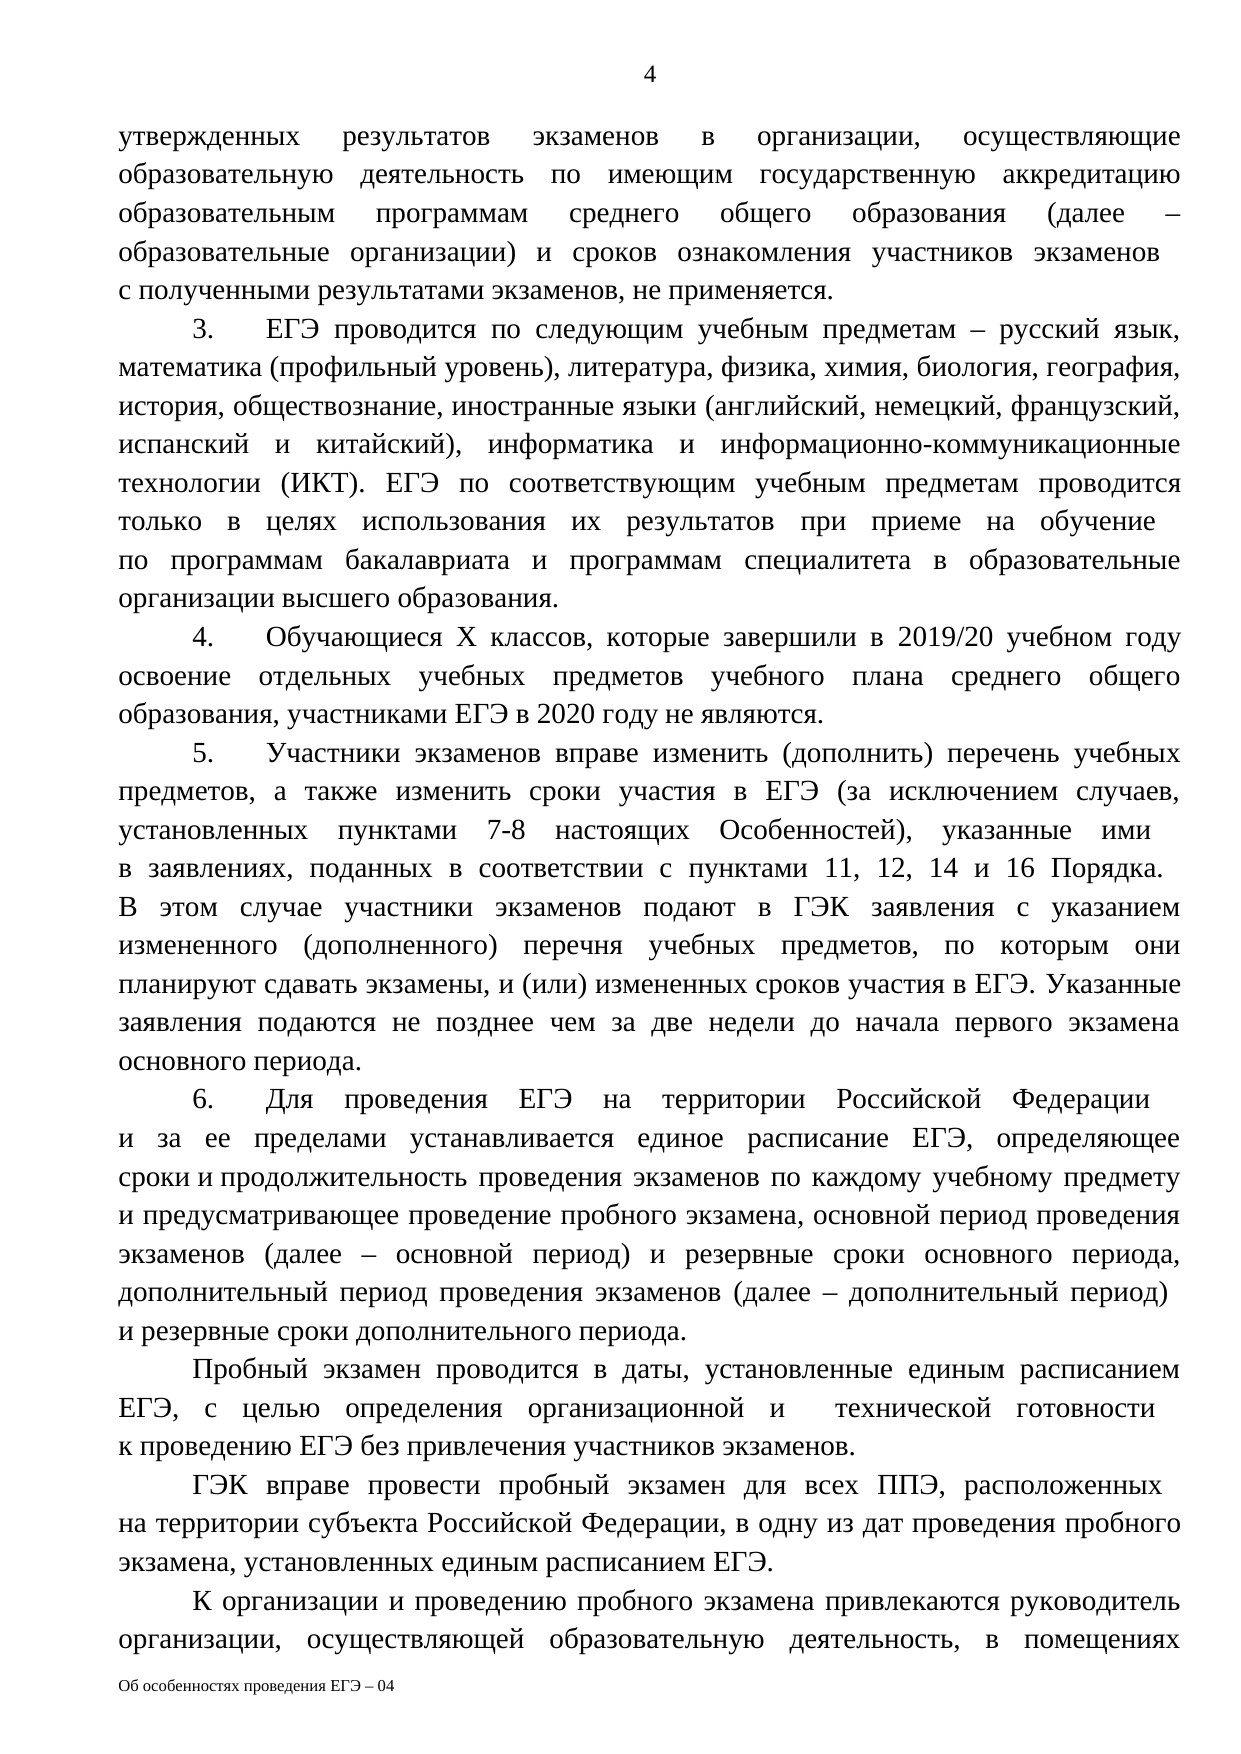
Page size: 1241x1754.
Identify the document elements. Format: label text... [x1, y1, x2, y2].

list Для проведения ЕГЭ на территории Российской Федерации и за ее пределами устанавливается единое расписание ЕГЭ, определяющее сроки и продолжительность проведения экзаменов по каждому учебному предмету и предусматривающее проведение пробного экзамена, основной период проведения экзаменов (далее – основной период) и резервные сроки основного периода, дополнительный период проведения экзаменов (далее – дополнительный период) и резервные сроки дополнительного периода. [118, 1082, 1181, 1346]
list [118, 118, 1181, 306]
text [118, 1583, 1181, 1655]
text Пробный экзамен проводится в даты, установленные единым расписанием ЕГЭ, с целью определения организационной и технической готовности к проведению ЕГЭ без привлечения участников экзаменов. [118, 1351, 1181, 1462]
list ЕГЭ проводится по следующим учебным предметам – русский язык, математика (профильный уровень), литература, физика, химия, биология, география, история, обществознание, иностранные языки (английский, немецкий, французский, испанский и китайский), информатика и информационно-коммуникационные технологии (ИКТ). ЕГЭ по соответствующим учебным предметам проводится только в целях использования их результатов при приеме на обучение по программам бакалавриата и программам специалитета в образовательные организации высшего образования. [118, 311, 1181, 614]
list Участники экзаменов вправе изменить (дополнить) перечень учебных предметов, а также изменить сроки участия в ЕГЭ (за исключением случаев, установленных пунктами 7-8 настоящих Особенностей), указанные ими в заявлениях, поданных в соответствии с пунктами 11, 12, 14 и 16 Порядка. В этом случае участники экзаменов подают в ГЭК заявления с указанием измененного (дополненного) перечня учебных предметов, по которым они планируют сдавать экзамены, и (или) измененных сроков участия в ЕГЭ. Указанные заявления подаются не позднее чем за две недели до начала первого экзамена основного периода. [118, 735, 1181, 1005]
list Обучающиеся X классов, которые завершили в 2019/20 учебном году освоение отдельных учебных предметов учебного плана среднего общего образования, участниками ЕГЭ в 2020 году не являются. [118, 619, 1181, 730]
text ГЭК вправе провести пробный экзамен для всех ППЭ, расположенных на территории субъекта Российской Федерации, в одну из дат проведения пробного экзамена, установленных единым расписанием ЕГЭ. [118, 1467, 1181, 1578]
list Участники экзаменов вправе изменить (дополнить) перечень учебных предметов, а также изменить сроки участия в ЕГЭ (за исключением случаев, установленных пунктами 7-8 настоящих Особенностей), указанные ими в заявлениях, поданных в соответствии с пунктами 11, 12, 14 и 16 Порядка. В этом случае участники экзаменов подают в ГЭК заявления с указанием измененного (дополненного) перечня учебных предметов, по которым они планируют сдавать экзамены, и (или) измененных сроков участия в ЕГЭ. Указанные заявления подаются не позднее чем за две недели до начала первого экзамена основного периода. [118, 1038, 1181, 1077]
